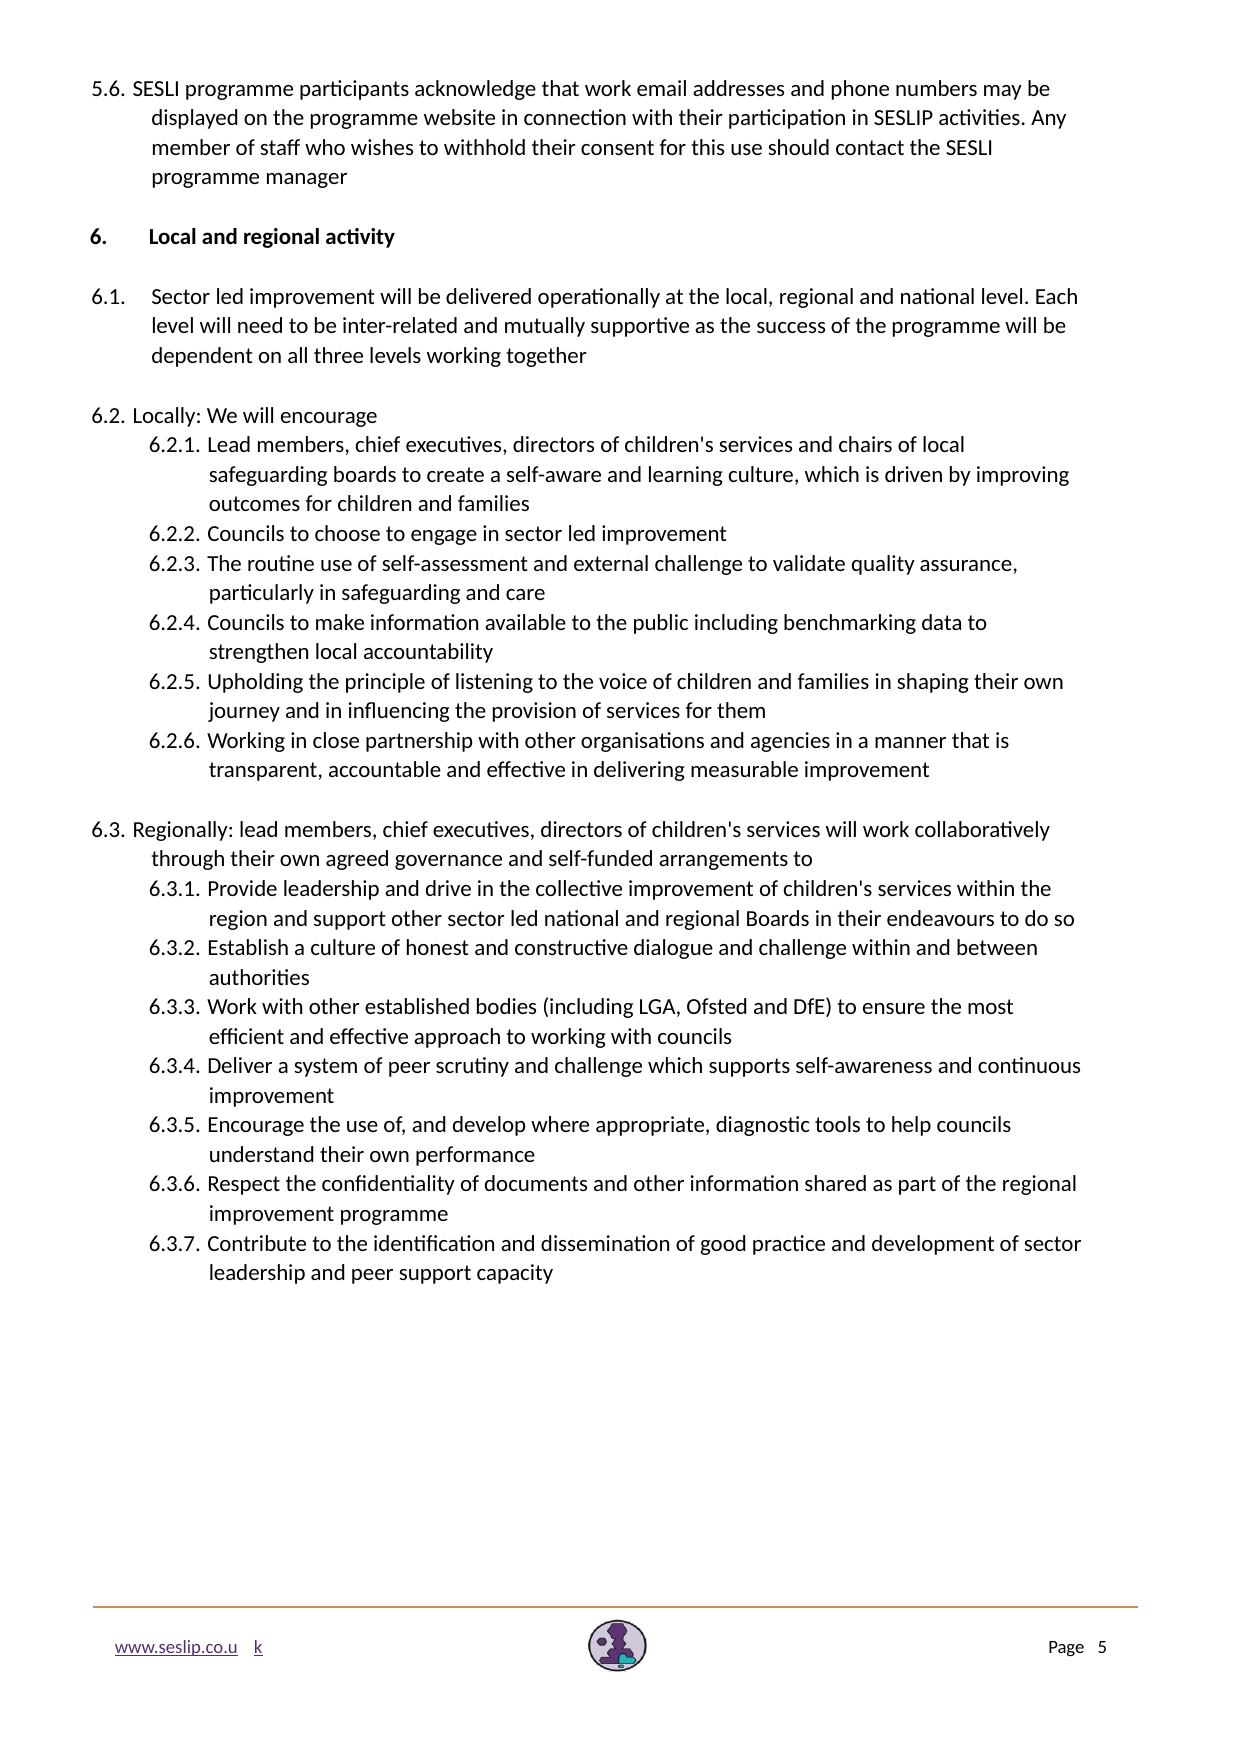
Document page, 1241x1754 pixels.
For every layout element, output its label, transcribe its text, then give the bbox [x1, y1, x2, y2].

text 6.2.2. Councils to choose to engage in sector led improvement [148, 519, 1091, 547]
picture [587, 1619, 647, 1672]
text 6.3.3. Work with other established bodies (including LGA, Ofsted and DfE) to ensure the most efficient and effective approach to working with councils [148, 992, 1091, 1050]
text 6.2.6. Working in close partnership with other organisations and agencies in a manner that is transparent, accountable and effective in delivering measurable improvement [148, 726, 1091, 783]
text 6.2.5. Upholding the principle of listening to the voice of children and families in shaping their own journey and in influencing the provision of services for them [148, 667, 1091, 724]
text 6.2.1. Lead members, chief executives, directors of children's services and chairs of local safeguarding boards to create a self-aware and learning culture, which is driven by improving outcomes for children and families [148, 431, 1091, 517]
text 6.3.7. Contribute to the identification and dissemination of good practice and development of sector leadership and peer support capacity [148, 1229, 1091, 1286]
text 6.2.3. The routine use of self-assessment and external challenge to validate quality assurance, particularly in safeguarding and care [148, 549, 1091, 606]
text 6.2.4. Councils to make information available to the public including benchmarking data to strengthen local accountability [148, 608, 1091, 665]
subtitle Local and regional activity [89, 222, 1096, 250]
text 6.3.1. Provide leadership and drive in the collective improvement of children's services within the region and support other sector led national and regional Boards in their endeavours to do so [148, 874, 1091, 932]
text 5.6. SESLI programme participants acknowledge that work email addresses and phone numbers may be displayed on the programme website in connection with their participation in SESLIP activities. Any member of staff who wishes to withhold their consent for this use should contact the SESLI programme manager [91, 74, 1091, 190]
text 6.1. Sector led improvement will be delivered operationally at the local, regional and national level. Each level will need to be inter-related and mutually supportive as the success of the programme will be dependent on all three levels working together [91, 282, 1091, 369]
text 6.3.6. Respect the confidentiality of documents and other information shared as part of the regional improvement programme [148, 1169, 1091, 1227]
text 6.3.2. Establish a culture of honest and constructive dialogue and challenge within and between authorities [148, 933, 1091, 991]
text 6.3. Regionally: lead members, chief executives, directors of children's services will work collaboratively through their own agreed governance and self-funded arrangements to [91, 815, 1091, 873]
text 6.2. Locally: We will encourage [91, 401, 1091, 429]
picture [99, 1634, 288, 1658]
text 6.3.4. Deliver a system of peer scrutiny and challenge which supports self-awareness and continuous improvement [148, 1051, 1091, 1109]
text 6.3.5. Encourage the use of, and develop where appropriate, diagnostic tools to help councils understand their own performance [148, 1111, 1091, 1168]
picture [1032, 1634, 1139, 1658]
